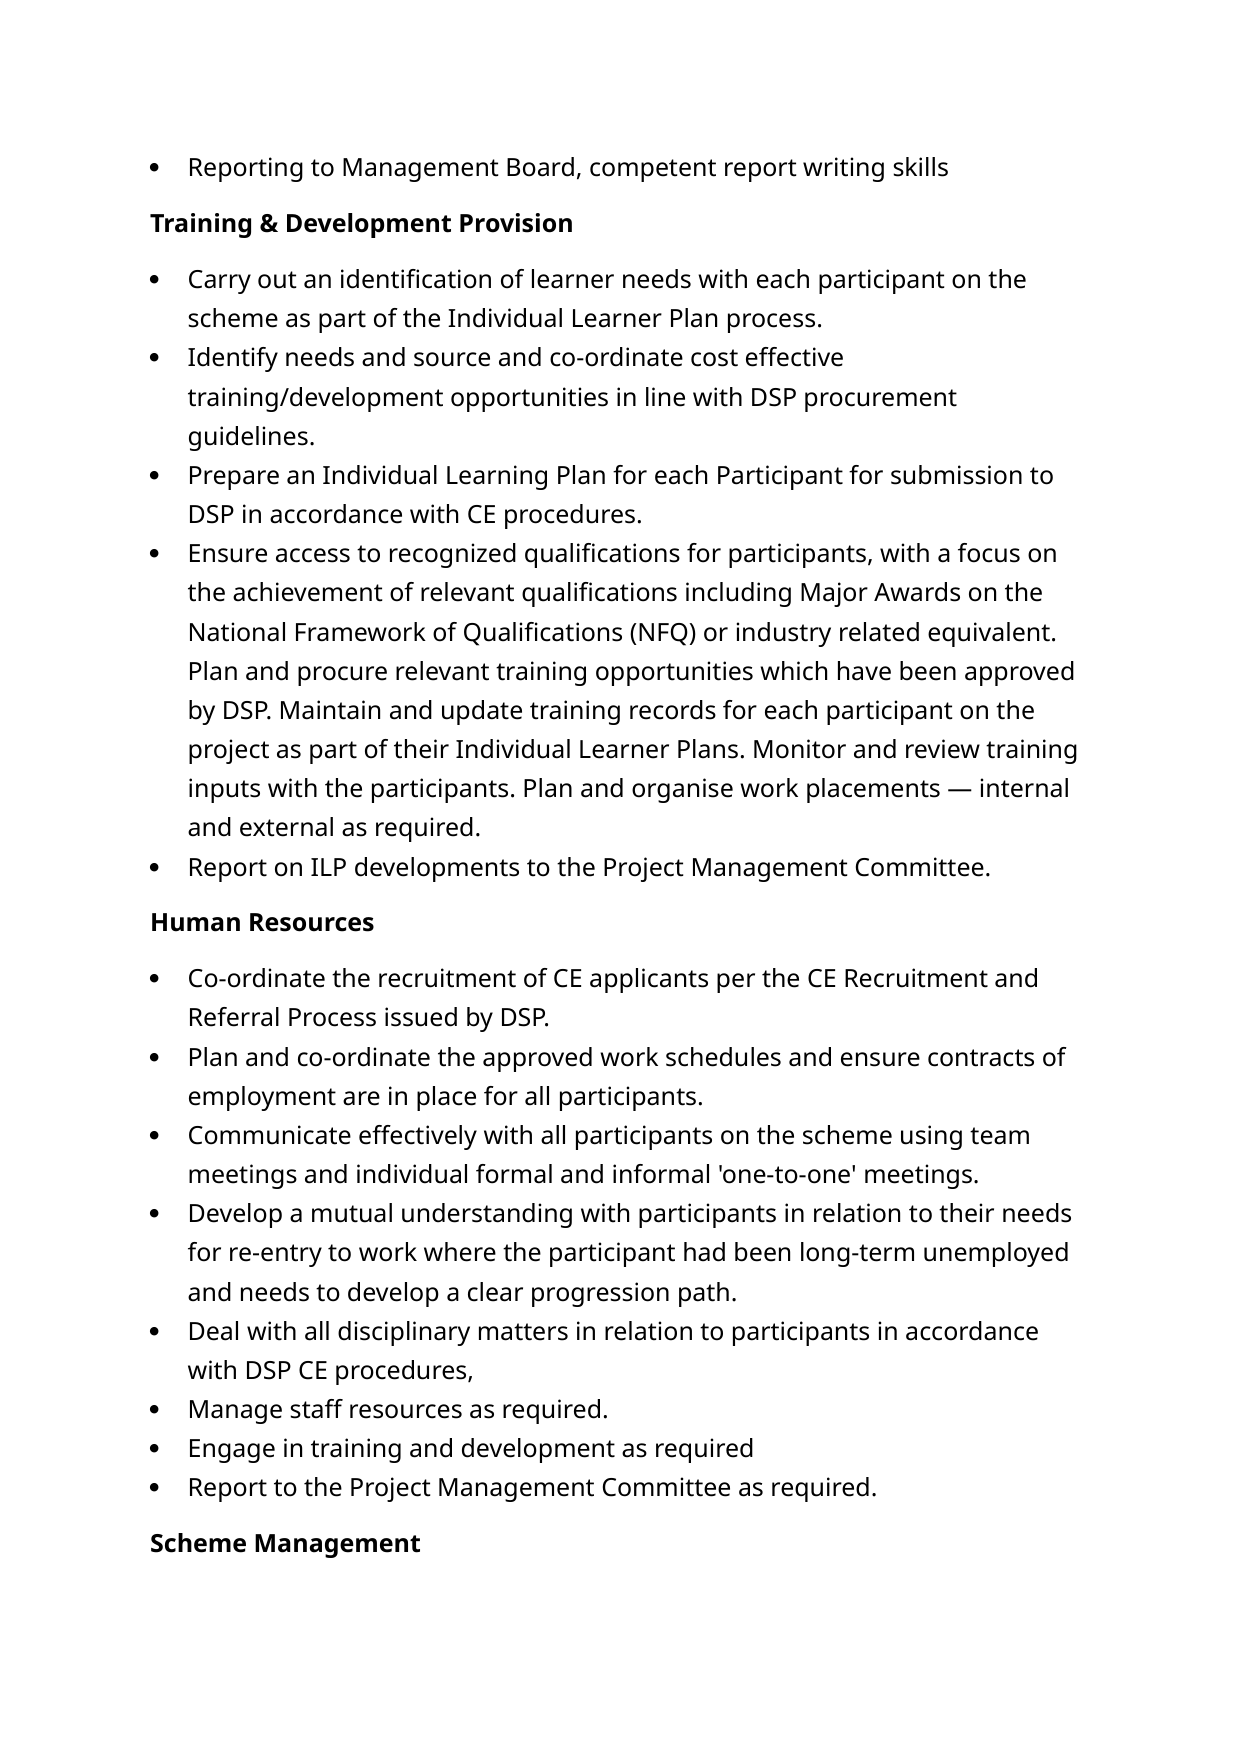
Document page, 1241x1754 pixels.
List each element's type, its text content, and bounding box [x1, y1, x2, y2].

list Report on ILP developments to the Project Management Committee. [150, 849, 1090, 883]
list Reporting to Management Board, competent report writing skills [150, 150, 1090, 184]
text Human Resources [150, 905, 1090, 939]
text Scheme Management [150, 1526, 1090, 1560]
list Plan and co-ordinate the approved work schedules and ensure contracts of employment are in place for all participants. [150, 1039, 1090, 1112]
text Training & Development Provision [150, 206, 1090, 240]
list Identify needs and source and co-ordinate cost effective training/development opportunities in line with DSP procurement guidelines. [150, 340, 1090, 452]
list Co-ordinate the recruitment of CE applicants per the CE Recruitment and Referral Process issued by DSP. [150, 961, 1090, 1034]
list Deal with all disciplinary matters in relation to participants in accordance with DSP CE procedures, [150, 1313, 1090, 1387]
list Develop a mutual understanding with participants in relation to their needs for re-entry to work where the participant had been long-term unemployed and needs to develop a clear progression path. [150, 1196, 1090, 1308]
list Carry out an identification of learner needs with each participant on the scheme as part of the Individual Learner Plan process. [150, 262, 1090, 335]
list Report to the Project Management Committee as required. [150, 1470, 1090, 1504]
list Communicate effectively with all participants on the scheme using team meetings and individual formal and informal 'one-to-one' meetings. [150, 1117, 1090, 1191]
list Manage staff resources as required. [150, 1392, 1090, 1426]
list Ensure access to recognized qualifications for participants, with a focus on the achievement of relevant qualifications including Major Awards on the National Framework of Qualifications (NFQ) or industry related equivalent. Plan and procure relevant training opportunities which have been approved by DSP. Maintain and update training records for each participant on the project as part of their Individual Learner Plans. Monitor and review training inputs with the participants. Plan and organise work placements — internal and external as required. [150, 536, 1090, 844]
list Prepare an Individual Learning Plan for each Participant for submission to DSP in accordance with CE procedures. [150, 457, 1090, 531]
list Engage in training and development as required [150, 1431, 1090, 1465]
